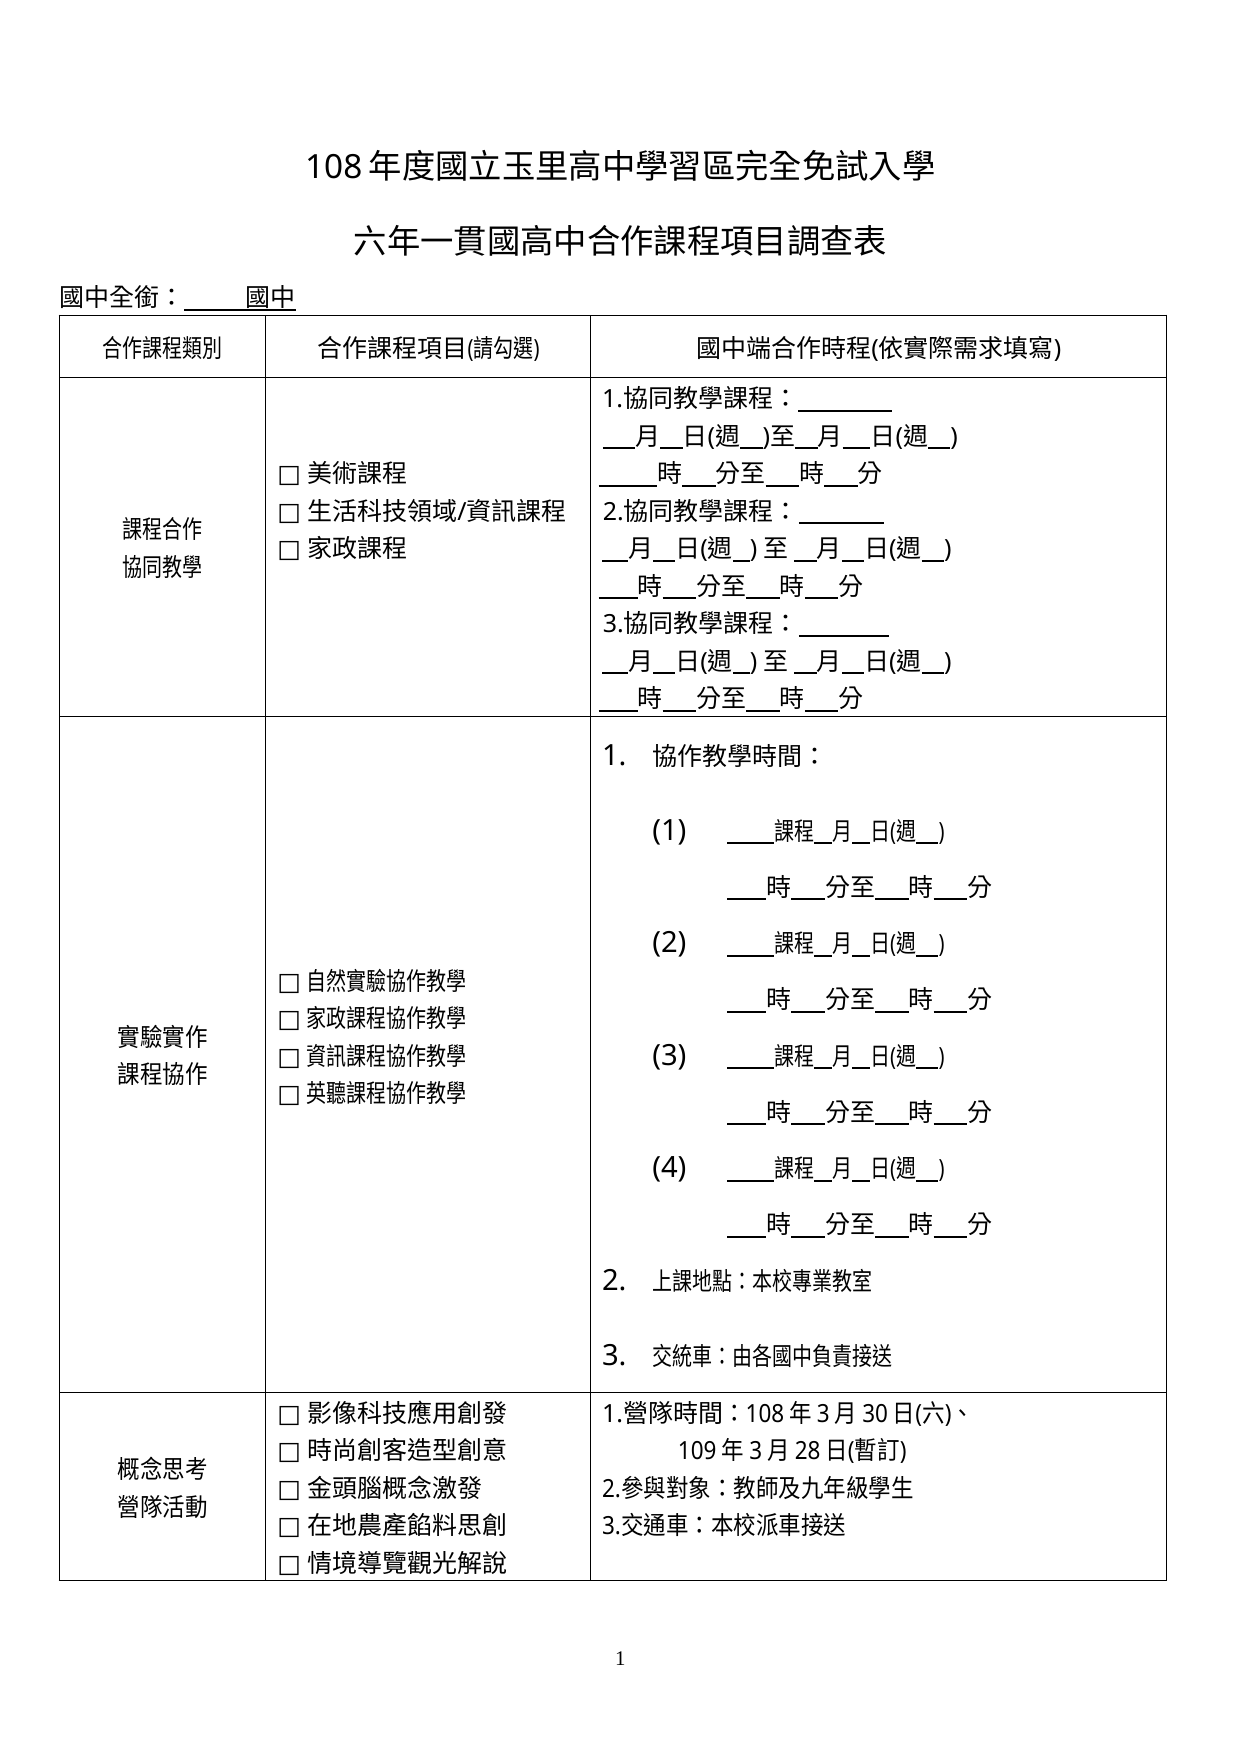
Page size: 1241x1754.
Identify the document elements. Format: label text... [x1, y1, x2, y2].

text 國中全銜： 國中 [59, 277, 1181, 314]
table_header 合作課程類別 [60, 316, 265, 377]
table_cell 概念思考 營隊活動 [60, 1393, 265, 1580]
text 108年度國立玉里高中學習區完全免試入學 [59, 127, 1181, 202]
table_cell 課程合作 協同教學 [60, 378, 265, 716]
table_cell 協作教學時間： 課程 月 日(週 ) 時 分至 時 分 課程 月 日(週 ) 時 分至 時 分 課程 月 日(週 ) 時 分至 時 分 課程 月 日(週 ) 時 分至 時 分 上課地點：本校專業教室 交統車：由各國中負責接送 [591, 717, 1166, 1392]
table_cell 1.營隊時間：108年3月30日(六)、 109年3月28日(暫訂) 2.參與對象：教師及九年級學生 3.交通車：本校派車接送 [591, 1393, 1166, 1580]
table_header 合作課程項目(請勾選) [266, 316, 590, 377]
table_cell □ 自然實驗協作教學 □ 家政課程協作教學 □ 資訊課程協作教學 □ 英聽課程協作教學 [266, 717, 590, 1392]
table_cell 1.協同教學課程： 月 日(週 )至 月 日(週 ) 時 分至 時 分 2.協同教學課程： 月 日(週 ) 至 月 日(週 ) 時 分至 時 分 3.協同教學課程： 月 日(週 ) 至 月 日(週 ) 時 分至 時 分 [591, 378, 1166, 716]
table_cell 實驗實作 課程協作 [60, 717, 265, 1392]
table_cell □ 影像科技應用創發 □ 時尚創客造型創意 □ 金頭腦概念激發 □ 在地農產餡料思創 □ 情境導覽觀光解說 [266, 1393, 590, 1580]
text 六年一貫國高中合作課程項目調查表 [59, 202, 1181, 277]
table_cell □ 美術課程 □ 生活科技領域/資訊課程 □ 家政課程 [266, 378, 590, 716]
table_header 國中端合作時程(依實際需求填寫) [591, 316, 1166, 377]
